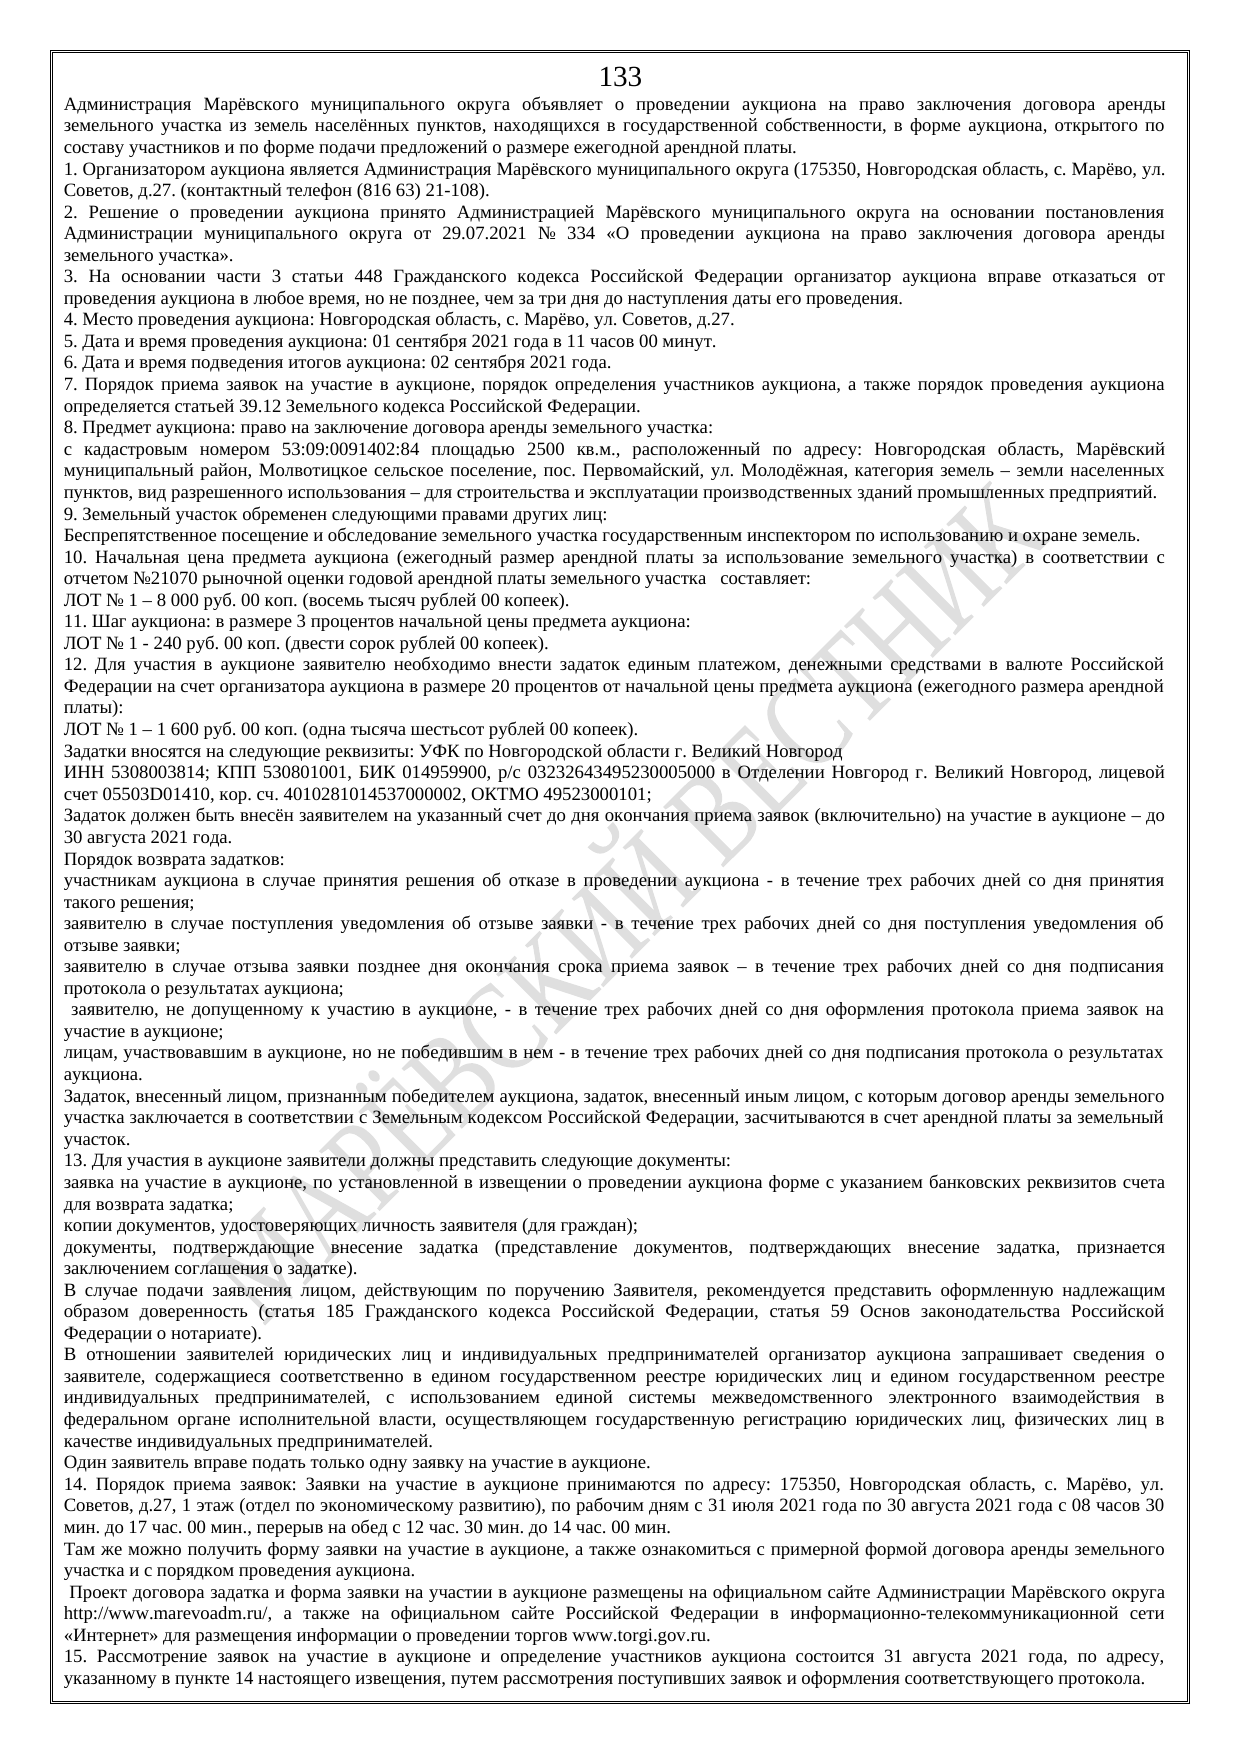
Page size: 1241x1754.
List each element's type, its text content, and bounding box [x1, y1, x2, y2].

text ИНН 5308003814; КПП 530801001, БИК 014959900, р/с 03232643495230005000 в Отделении Новгород г. Великий Новгород, лицевой счет 05503D01410, кор. сч. 4010281014537000002, ОКТМО 49523000101; [63, 761, 1167, 804]
text лицам, участвовавшим в аукционе, но не победившим в нем - в течение трех рабочих дней со дня подписания протокола о результатах аукциона. [63, 1041, 1167, 1084]
text В случае подачи заявления лицом, действующим по поручению Заявителя, рекомендуется представить оформленную надлежащим образом доверенность (статья 185 Гражданского кодекса Российской Федерации, статья 59 Основ законодательства Российской Федерации о нотариате). [63, 1279, 1167, 1343]
text заявителю в случае отзыва заявки позднее дня окончания срока приема заявок – в течение трех рабочих дней со дня подписания протокола о результатах аукциона; [63, 955, 1167, 998]
text документы, подтверждающие внесение задатка (представление документов, подтверждающих внесение задатка, признается заключением соглашения о задатке). [63, 1236, 1167, 1279]
text 12. Для участия в аукционе заявителю необходимо внести задаток единым платежом, денежными средствами в валюте Российской Федерации на счет организатора аукциона в размере 20 процентов от начальной цены предмета аукциона (ежегодного размера арендной платы): [63, 653, 1167, 718]
text участникам аукциона в случае принятия решения об отказе в проведении аукциона - в течение трех рабочих дней со дня принятия такого решения; [63, 869, 1167, 912]
text заявителю, не допущенному к участию в аукционе, - в течение трех рабочих дней со дня оформления протокола приема заявок на участие в аукционе; [63, 998, 1167, 1041]
text 7. Порядок приема заявок на участие в аукционе, порядок определения участников аукциона, а также порядок проведения аукциона определяется статьей 39.12 Земельного кодекса Российской Федерации. [63, 373, 1167, 416]
text ЛОТ № 1 – 1 600 руб. 00 коп. (одна тысяча шестьсот рублей 00 копеек). [63, 718, 1167, 739]
text ЛОТ № 1 – 8 000 руб. 00 коп. (восемь тысяч рублей 00 копеек). [63, 589, 1167, 610]
text Задаток, внесенный лицом, признанным победителем аукциона, задаток, внесенный иным лицом, с которым договор аренды земельного участка заключается в соответствии с Земельным кодексом Российской Федерации, засчитываются в счет арендной платы за земельный участок. [63, 1084, 1167, 1149]
text 14. Порядок приема заявок: Заявки на участие в аукционе принимаются по адресу: 175350, Новгородская область, с. Марёво, ул. Советов, д.27, 1 этаж (отдел по экономическому развитию), по рабочим дням с 31 июля 2021 года по 30 августа 2021 года с 08 часов 30 мин. до 17 час. 00 мин., перерыв на обед с 12 час. 30 мин. до 14 час. 00 мин. [63, 1473, 1167, 1537]
text 10. Начальная цена предмета аукциона (ежегодный размер арендной платы за использование земельного участка) в соответствии с отчетом №21070 рыночной оценки годовой арендной платы земельного участка составляет: [63, 546, 1167, 589]
text с кадастровым номером 53:09:0091402:84 площадью 2500 кв.м., расположенный по адресу: Новгородская область, Марёвский муниципальный район, Молвотицкое сельское поселение, пос. Первомайский, ул. Молодёжная, категория земель – земли населенных пунктов, вид разрешенного использования – для строительства и эксплуатации производственных зданий промышленных предприятий. [63, 438, 1167, 502]
text 3. На основании части 3 статьи 448 Гражданского кодекса Российской Федерации организатор аукциона вправе отказаться от проведения аукциона в любое время, но не позднее, чем за три дня до наступления даты его проведения. [63, 265, 1167, 308]
text Проект договора задатка и форма заявки на участии в аукционе размещены на официальном сайте Администрации Марёвского округа http://www.marevoadm.ru/, а также на официальном сайте Российской Федерации в информационно-телекоммуникационной сети «Интернет» для размещения информации о проведении торгов www.torgi.gov.ru. [63, 1581, 1167, 1645]
text Один заявитель вправе подать только одну заявку на участие в аукционе. [63, 1451, 1167, 1473]
text 2. Решение о проведении аукциона принято Администрацией Марёвского муниципального округа на основании постановления Администрации муниципального округа от 29.07.2021 № 334 «О проведении аукциона на право заключения договора аренды земельного участка». [63, 201, 1167, 265]
text Задатки вносятся на следующие реквизиты: УФК по Новгородской области г. Великий Новгород [63, 739, 1167, 761]
text Там же можно получить форму заявки на участие в аукционе, а также ознакомиться с примерной формой договора аренды земельного участка и с порядком проведения аукциона. [63, 1537, 1167, 1581]
text Порядок возврата задатков: [63, 847, 1167, 869]
text 9. Земельный участок обременен следующими правами других лиц: [63, 502, 1167, 524]
text 15. Рассмотрение заявок на участие в аукционе и определение участников аукциона состоится 31 августа 2021 года, по адресу, указанному в пункте 14 настоящего извещения, путем рассмотрения поступивших заявок и оформления соответствующего протокола. [63, 1645, 1167, 1688]
text 8. Предмет аукциона: право на заключение договора аренды земельного участка: [63, 416, 1167, 438]
text заявителю в случае поступления уведомления об отзыве заявки - в течение трех рабочих дней со дня поступления уведомления об отзыве заявки; [63, 912, 1167, 955]
text Беспрепятственное посещение и обследование земельного участка государственным инспектором по использованию и охране земель. [63, 524, 1167, 546]
text 11. Шаг аукциона: в размере 3 процентов начальной цены предмета аукциона: [63, 610, 1167, 632]
text В отношении заявителей юридических лиц и индивидуальных предпринимателей организатор аукциона запрашивает сведения о заявителе, содержащиеся соответственно в едином государственном реестре юридических лиц и едином государственном реестре индивидуальных предпринимателей, с использованием единой системы межведомственного электронного взаимодействия в федеральном органе исполнительной власти, осуществляющем государственную регистрацию юридических лиц, физических лиц в качестве индивидуальных предпринимателей. [63, 1343, 1167, 1451]
text копии документов, удостоверяющих личность заявителя (для граждан); [63, 1214, 1167, 1236]
text 5. Дата и время проведения аукциона: 01 сентября 2021 года в 11 часов 00 минут. [63, 330, 1167, 351]
text ЛОТ № 1 - 240 руб. 00 коп. (двести сорок рублей 00 копеек). [63, 632, 1167, 653]
text 6. Дата и время подведения итогов аукциона: 02 сентября 2021 года. [63, 351, 1167, 373]
text заявка на участие в аукционе, по установленной в извещении о проведении аукциона форме с указанием банковских реквизитов счета для возврата задатка; [63, 1171, 1167, 1214]
text Задаток должен быть внесён заявителем на указанный счет до дня окончания приема заявок (включительно) на участие в аукционе – до 30 августа 2021 года. [63, 804, 1167, 847]
text 1. Организатором аукциона является Администрация Марёвского муниципального округа (175350, Новгородская область, с. Марёво, ул. Советов, д.27. (контактный телефон (816 63) 21-108). [63, 157, 1167, 201]
text Администрация Марёвского муниципального округа объявляет о проведении аукциона на право заключения договора аренды земельного участка из земель населённых пунктов, находящихся в государственной собственности, в форме аукциона, открытого по составу участников и по форме подачи предложений о размере ежегодной арендной платы. [63, 93, 1167, 157]
text 4. Место проведения аукциона: Новгородская область, с. Марёво, ул. Советов, д.27. [63, 308, 1167, 330]
text 13. Для участия в аукционе заявители должны представить следующие документы: [63, 1149, 1167, 1171]
